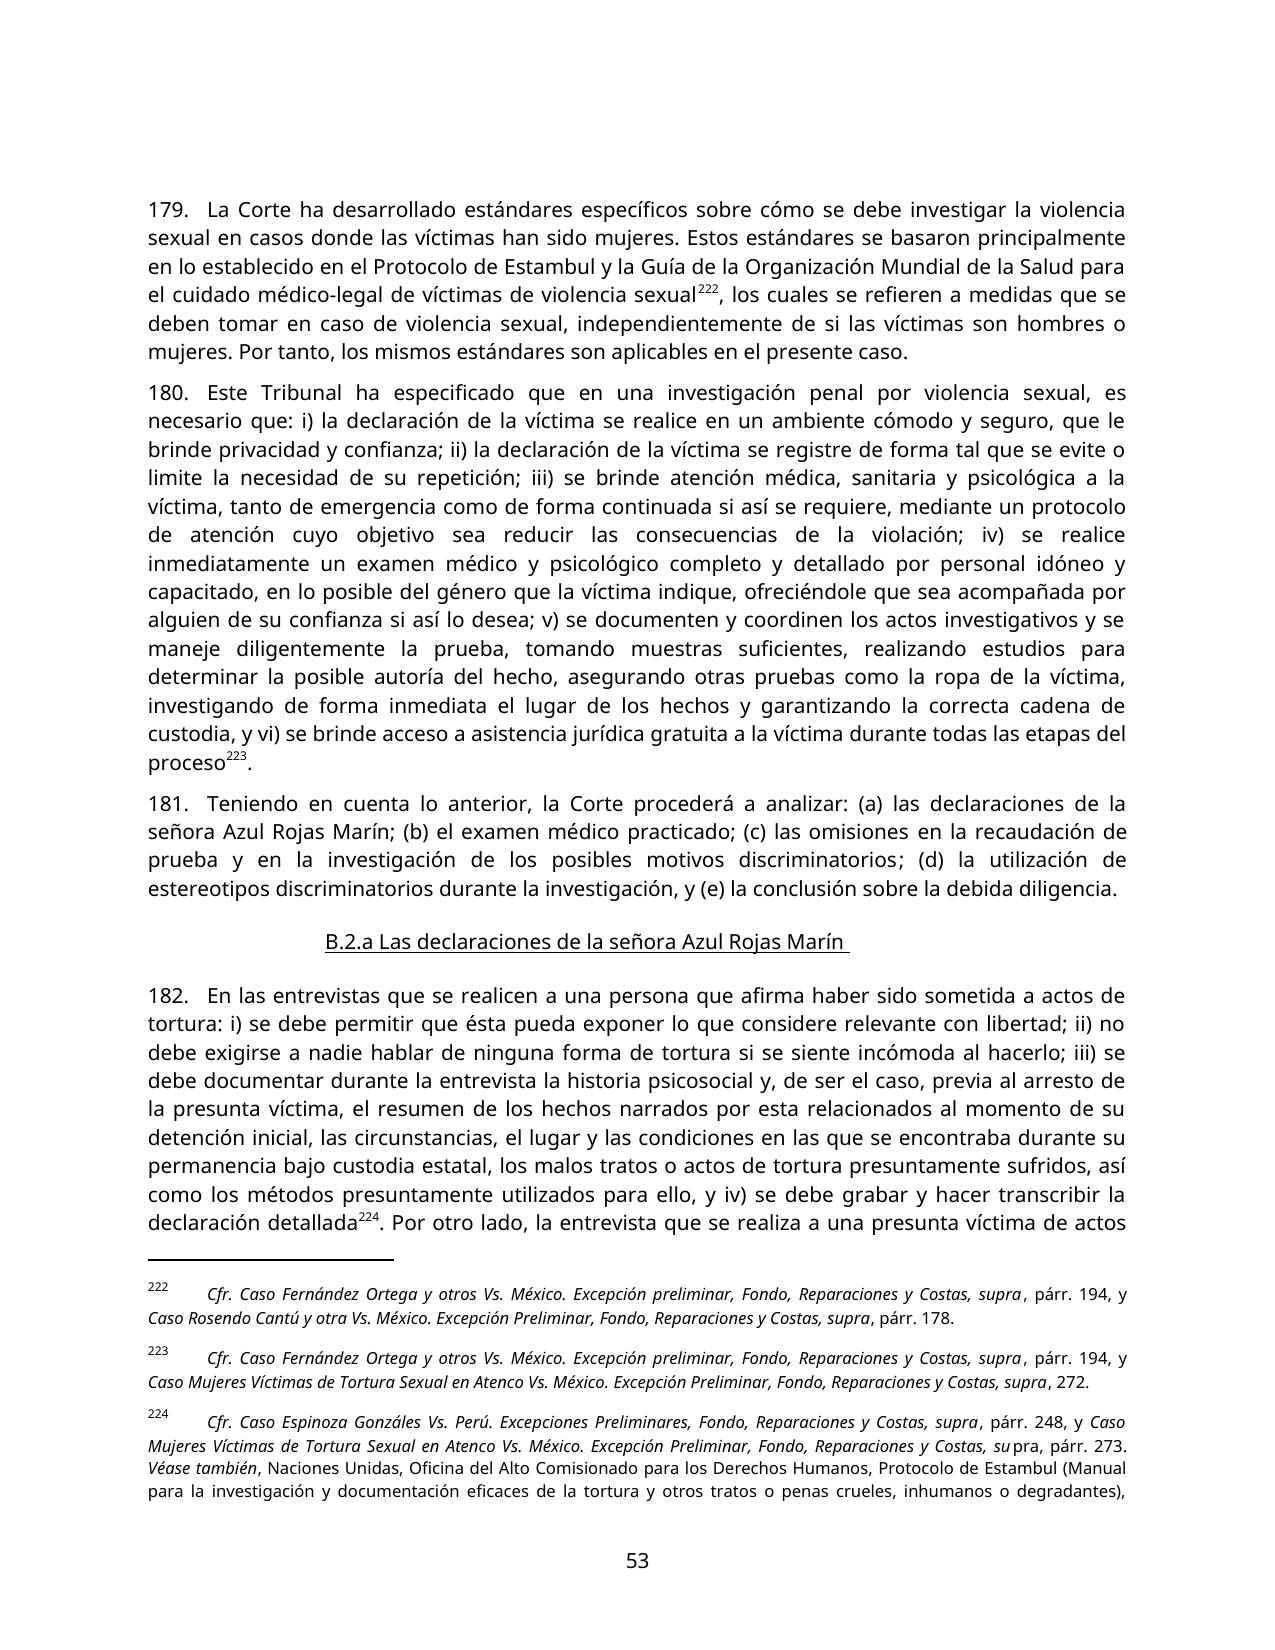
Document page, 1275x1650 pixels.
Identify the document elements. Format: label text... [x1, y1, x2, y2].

subtitle B.2.a Las declaraciones de la señora Azul Rojas Marín [325, 927, 1127, 956]
list Teniendo en cuenta lo anterior, la Corte procederá a analizar: (a) las declaraciones de la señora Azul Rojas Marín; (b) el examen médico practicado; (c) las omisiones en la recaudación de prueba y en la investigación de los posibles motivos discriminatorios; (d) la utilización de estereotipos discriminatorios durante la investigación, y (e) la conclusión sobre la debida diligencia. [148, 789, 1127, 902]
list La Corte ha desarrollado estándares específicos sobre cómo se debe investigar la violencia sexual en casos donde las víctimas han sido mujeres. Estos estándares se basaron principalmente en lo establecido en el Protocolo de Estambul y la Guía de la Organización Mundial de la Salud para el cuidado médico-legal de víctimas de violencia sexual, los cuales se refieren a medidas que se deben tomar en caso de violencia sexual, independientemente de si las víctimas son hombres o mujeres. Por tanto, los mismos estándares son aplicables en el presente caso. [148, 195, 1127, 366]
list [148, 981, 1127, 1237]
list Este Tribunal ha especificado que en una investigación penal por violencia sexual, es necesario que: i) la declaración de la víctima se realice en un ambiente cómodo y seguro, que le brinde privacidad y confianza; ii) la declaración de la víctima se registre de forma tal que se evite o limite la necesidad de su repetición; iii) se brinde atención médica, sanitaria y psicológica a la víctima, tanto de emergencia como de forma continuada si así se requiere, mediante un protocolo de atención cuyo objetivo sea reducir las consecuencias de la violación; iv) se realice inmediatamente un examen médico y psicológico completo y detallado por personal idóneo y capacitado, en lo posible del género que la víctima indique, ofreciéndole que sea acompañada por alguien de su confianza si así lo desea; v) se documenten y coordinen los actos investigativos y se maneje diligentemente la prueba, tomando muestras suficientes, realizando estudios para determinar la posible autoría del hecho, asegurando otras pruebas como la ropa de la víctima, investigando de forma inmediata el lugar de los hechos y garantizando la correcta cadena de custodia, y vi) se brinde acceso a asistencia jurídica gratuita a la víctima durante todas las etapas del proceso. [148, 378, 1127, 776]
